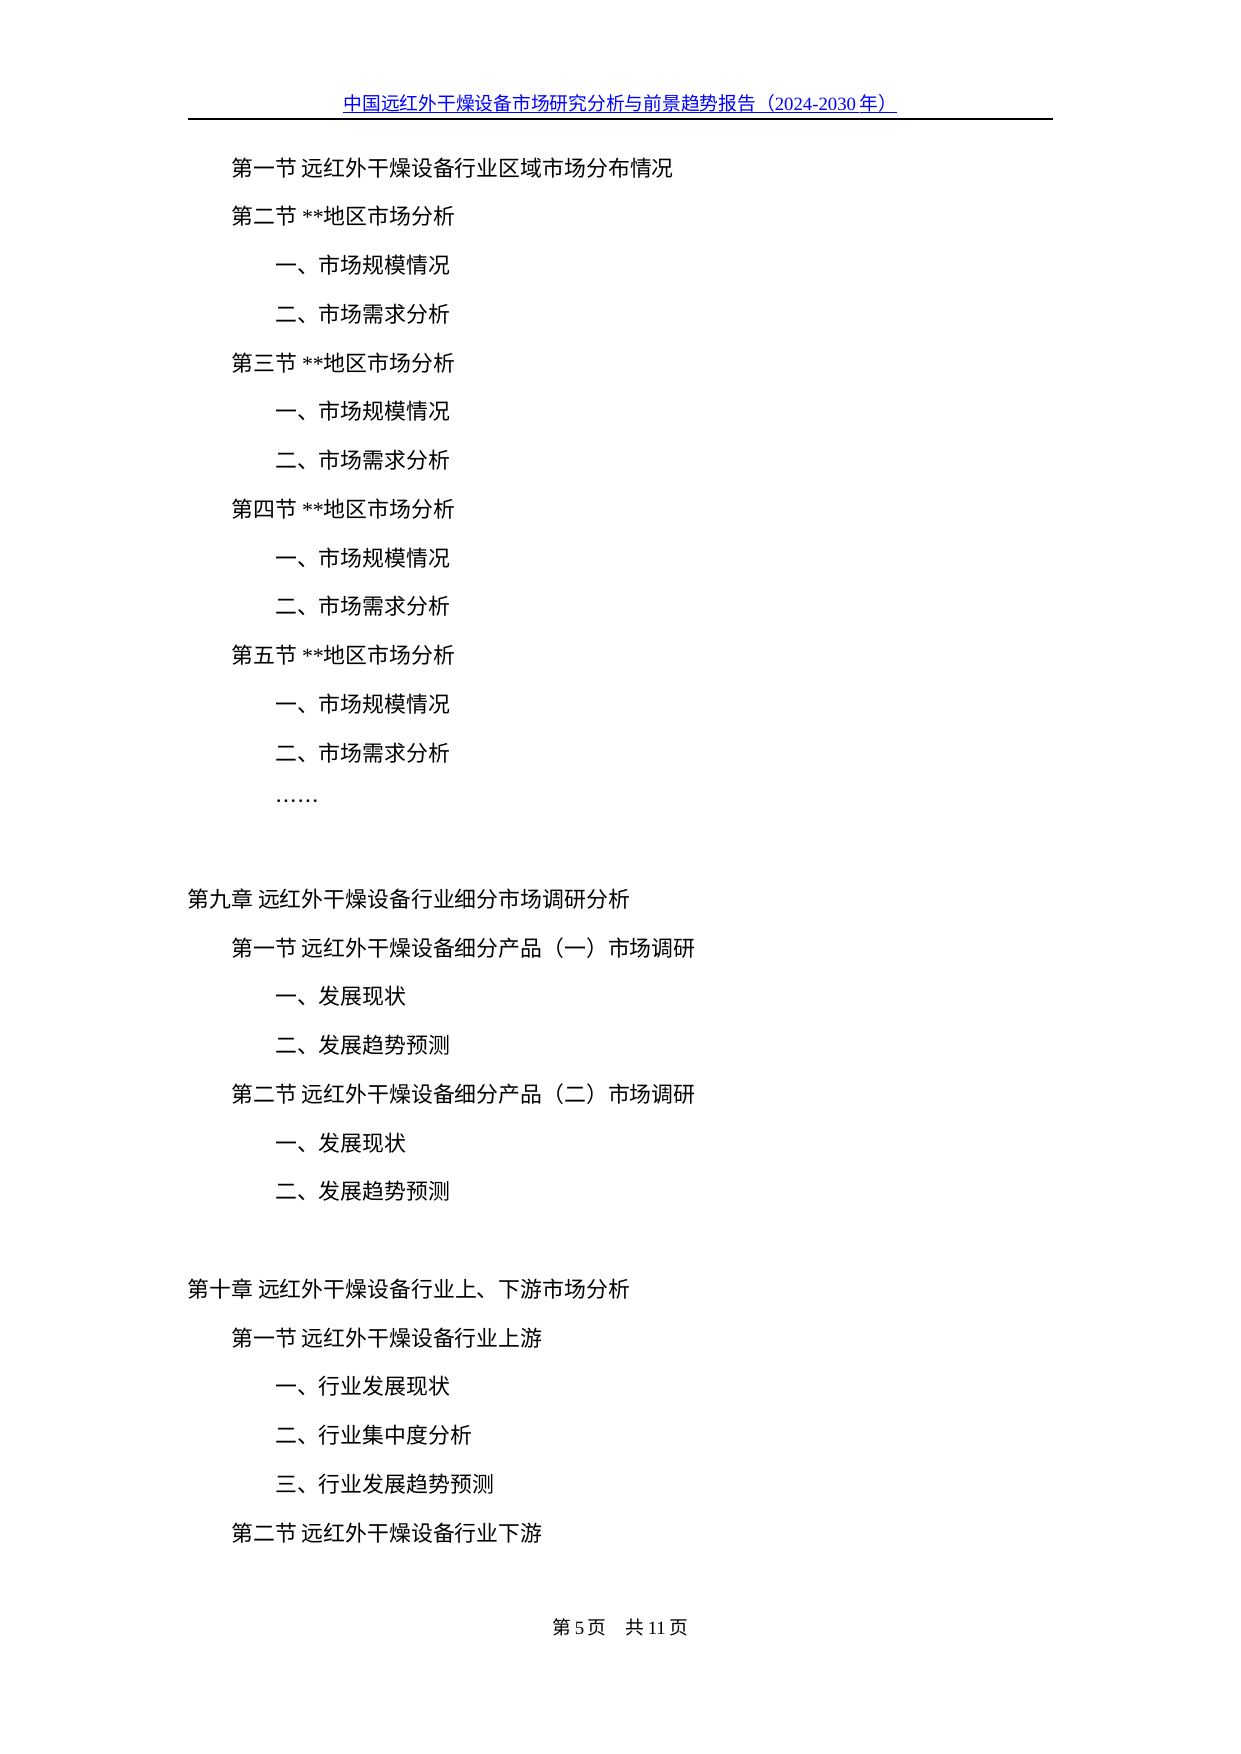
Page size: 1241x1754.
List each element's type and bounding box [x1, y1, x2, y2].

text [187, 150, 1053, 1548]
